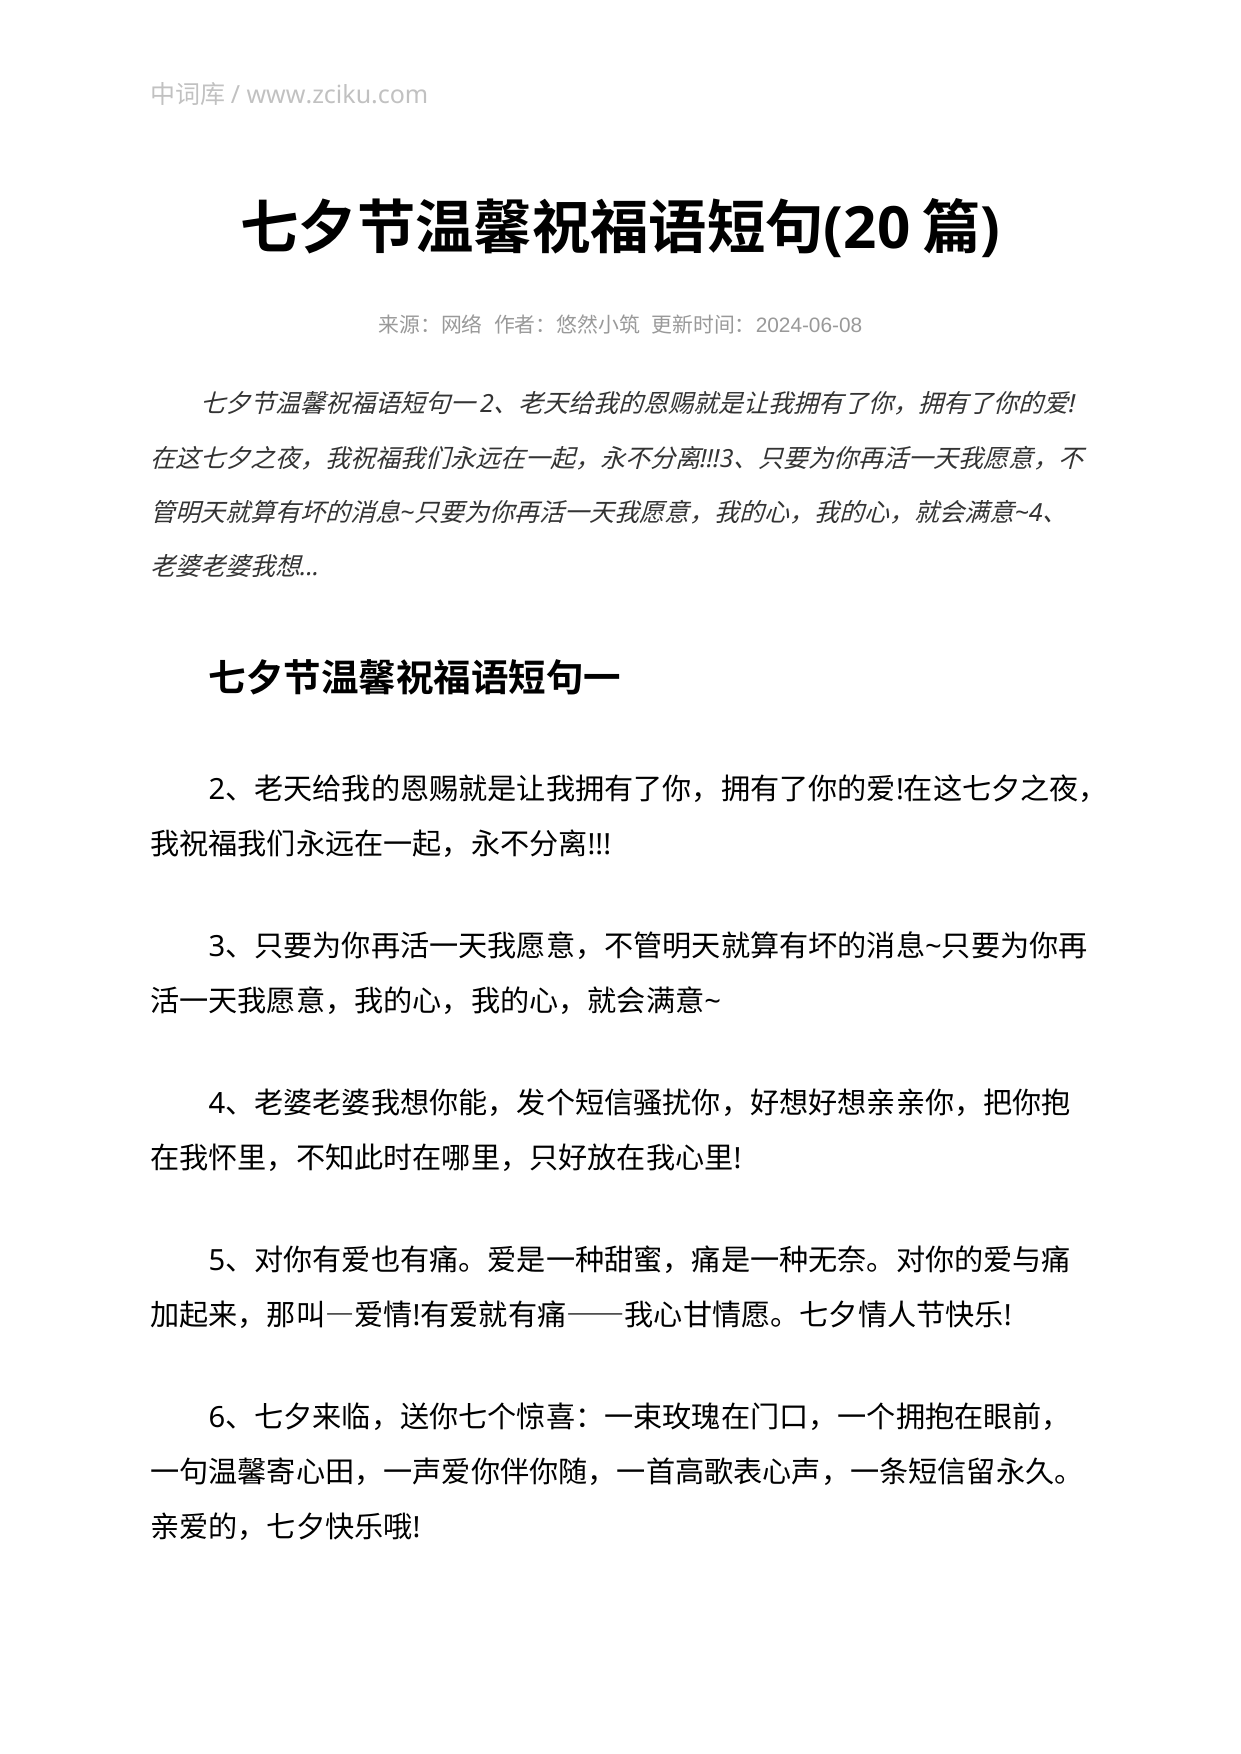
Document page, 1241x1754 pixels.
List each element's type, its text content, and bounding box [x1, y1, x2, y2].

text 七夕节温馨祝福语短句一2、老天给我的恩赐就是让我拥有了你，拥有了你的爱!在这七夕之夜，我祝福我们永远在一起，永不分离!!!3、只要为你再活一天我愿意，不管明天就算有坏的消息~只要为你再活一天我愿意，我的心，我的心，就会满意~4、老婆老婆我想... [150, 384, 1090, 583]
text 2、老天给我的恩赐就是让我拥有了你，拥有了你的爱!在这七夕之夜，我祝福我们永远在一起，永不分离!!! [150, 766, 1090, 863]
text 5、对你有爱也有痛。爱是一种甜蜜，痛是一种无奈。对你的爱与痛加起来，那叫—爱情!有爱就有痛——我心甘情愿。七夕情人节快乐! [150, 1236, 1090, 1334]
text 6、七夕来临，送你七个惊喜：一束玫瑰在门口，一个拥抱在眼前，一句温馨寄心田，一声爱你伴你随，一首高歌表心声，一条短信留永久。亲爱的，七夕快乐哦! [150, 1393, 1090, 1546]
text 来源：网络 作者：悠然小筑 更新时间：2024-06-08 [150, 313, 1090, 337]
text 3、只要为你再活一天我愿意，不管明天就算有坏的消息~只要为你再活一天我愿意，我的心，我的心，就会满意~ [150, 922, 1090, 1020]
text 4、老婆老婆我想你能，发个短信骚扰你，好想好想亲亲你，把你抱在我怀里，不知此时在哪里，只好放在我心里! [150, 1079, 1090, 1177]
subtitle 七夕节温馨祝福语短句(20篇) [150, 181, 1090, 266]
text 七夕节温馨祝福语短句一 [150, 648, 1090, 702]
